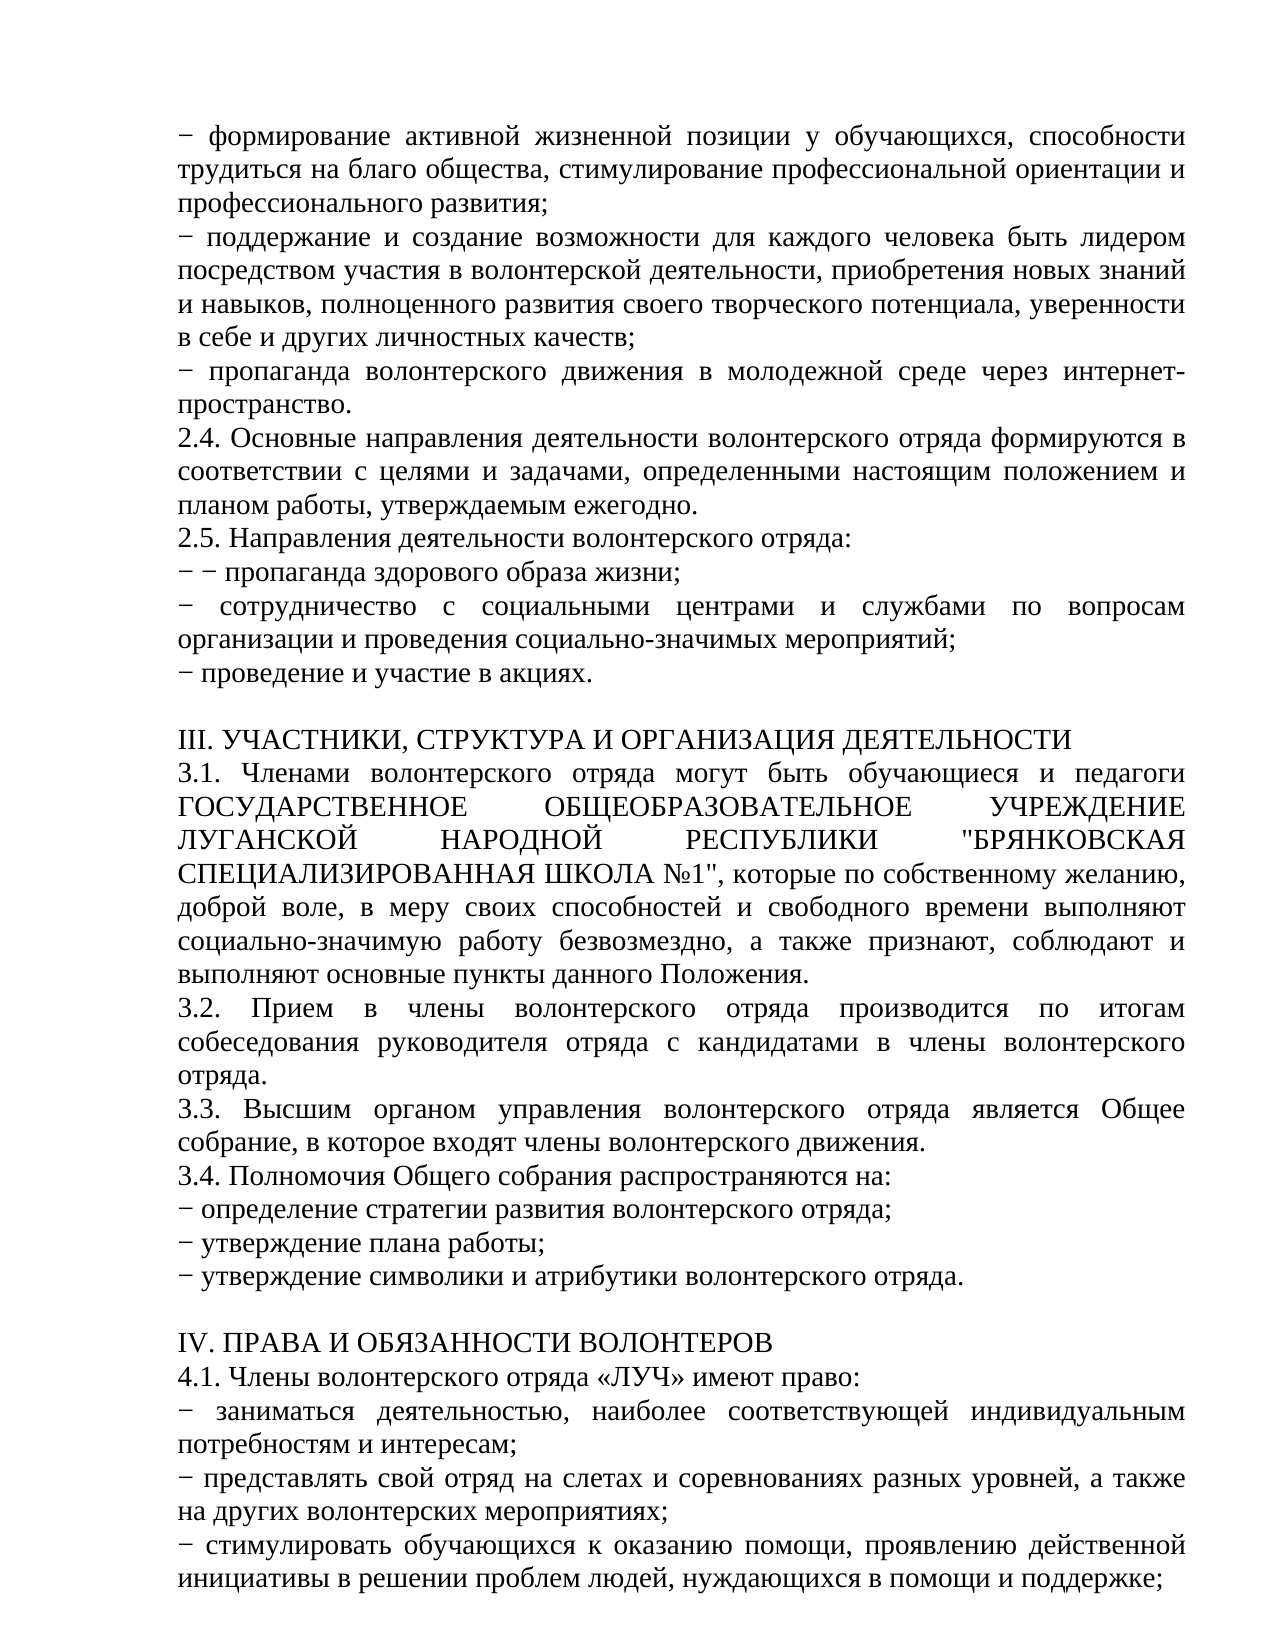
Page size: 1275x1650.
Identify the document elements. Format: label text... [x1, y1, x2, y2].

text 3.2. Прием в члены волонтерского отряда производится по итогам собеседования руководителя отряда с кандидатами в члены волонтерского отряда. [177, 990, 1186, 1091]
text − формирование активной жизненной позиции у обучающихся, способности трудиться на благо общества, стимулирование профессиональной ориентации и профессионального развития; [177, 118, 1186, 219]
text III. УЧАСТНИКИ, СТРУКТУРА И ОРГАНИЗАЦИЯ ДЕЯТЕЛЬНОСТИ [177, 722, 1186, 755]
text 4.1. Члены волонтерского отряда «ЛУЧ» имеют право: [177, 1359, 1186, 1393]
text − утверждение символики и атрибутики волонтерского отряда. [177, 1258, 1186, 1292]
text − поддержание и создание возможности для каждого человека быть лидером посредством участия в волонтерской деятельности, приобретения новых знаний и навыков, полноценного развития своего творческого потенциала, уверенности в себе и других личностных качеств; [177, 219, 1186, 353]
text − проведение и участие в акциях. [177, 655, 1186, 688]
text − определение стратегии развития волонтерского отряда; [177, 1191, 1186, 1225]
text − − пропаганда здорового образа жизни; [177, 554, 1186, 588]
text 2.4. Основные направления деятельности волонтерского отряда формируются в соответствии с целями и задачами, определенными настоящим положением и планом работы, утверждаемым ежегодно. [177, 420, 1186, 521]
text IV. ПРАВА И ОБЯЗАННОСТИ ВОЛОНТЕРОВ [177, 1326, 1186, 1359]
text − заниматься деятельностью, наиболее соответствующей индивидуальным потребностям и интересам; [177, 1393, 1186, 1460]
text − представлять свой отряд на слетах и соревнованиях разных уровней, а также на других волонтерских мероприятиях; [177, 1460, 1186, 1527]
text 3.1. Членами волонтерского отряда могут быть обучающиеся и педагоги ГОСУДАРСТВЕННОЕ ОБЩЕОБРАЗОВАТЕЛЬНОЕ УЧРЕЖДЕНИЕ ЛУГАНСКОЙ НАРОДНОЙ РЕСПУБЛИКИ "БРЯНКОВСКАЯ СПЕЦИАЛИЗИРОВАННАЯ ШКОЛА №1", которые по собственному желанию, доброй воле, в меру своих способностей и свободного времени выполняют социально-значимую работу безвозмездно, а также признают, соблюдают и выполняют основные пункты данного Положения. [177, 755, 1186, 990]
text − сотрудничество с социальными центрами и службами по вопросам организации и проведения социально-значимых мероприятий; [177, 588, 1186, 655]
text 3.4. Полномочия Общего собрания распространяются на: [177, 1158, 1186, 1191]
text 3.3. Высшим органом управления волонтерского отряда является Общее собрание, в которое входят члены волонтерского движения. [177, 1091, 1186, 1158]
text 2.5. Направления деятельности волонтерского отряда: [177, 521, 1186, 554]
text − стимулировать обучающихся к оказанию помощи, проявлению действенной инициативы в решении проблем людей, нуждающихся в помощи и поддержке; [177, 1527, 1186, 1594]
text − пропаганда волонтерского движения в молодежной среде через интернет-пространство. [177, 353, 1186, 420]
text − утверждение плана работы; [177, 1225, 1186, 1258]
